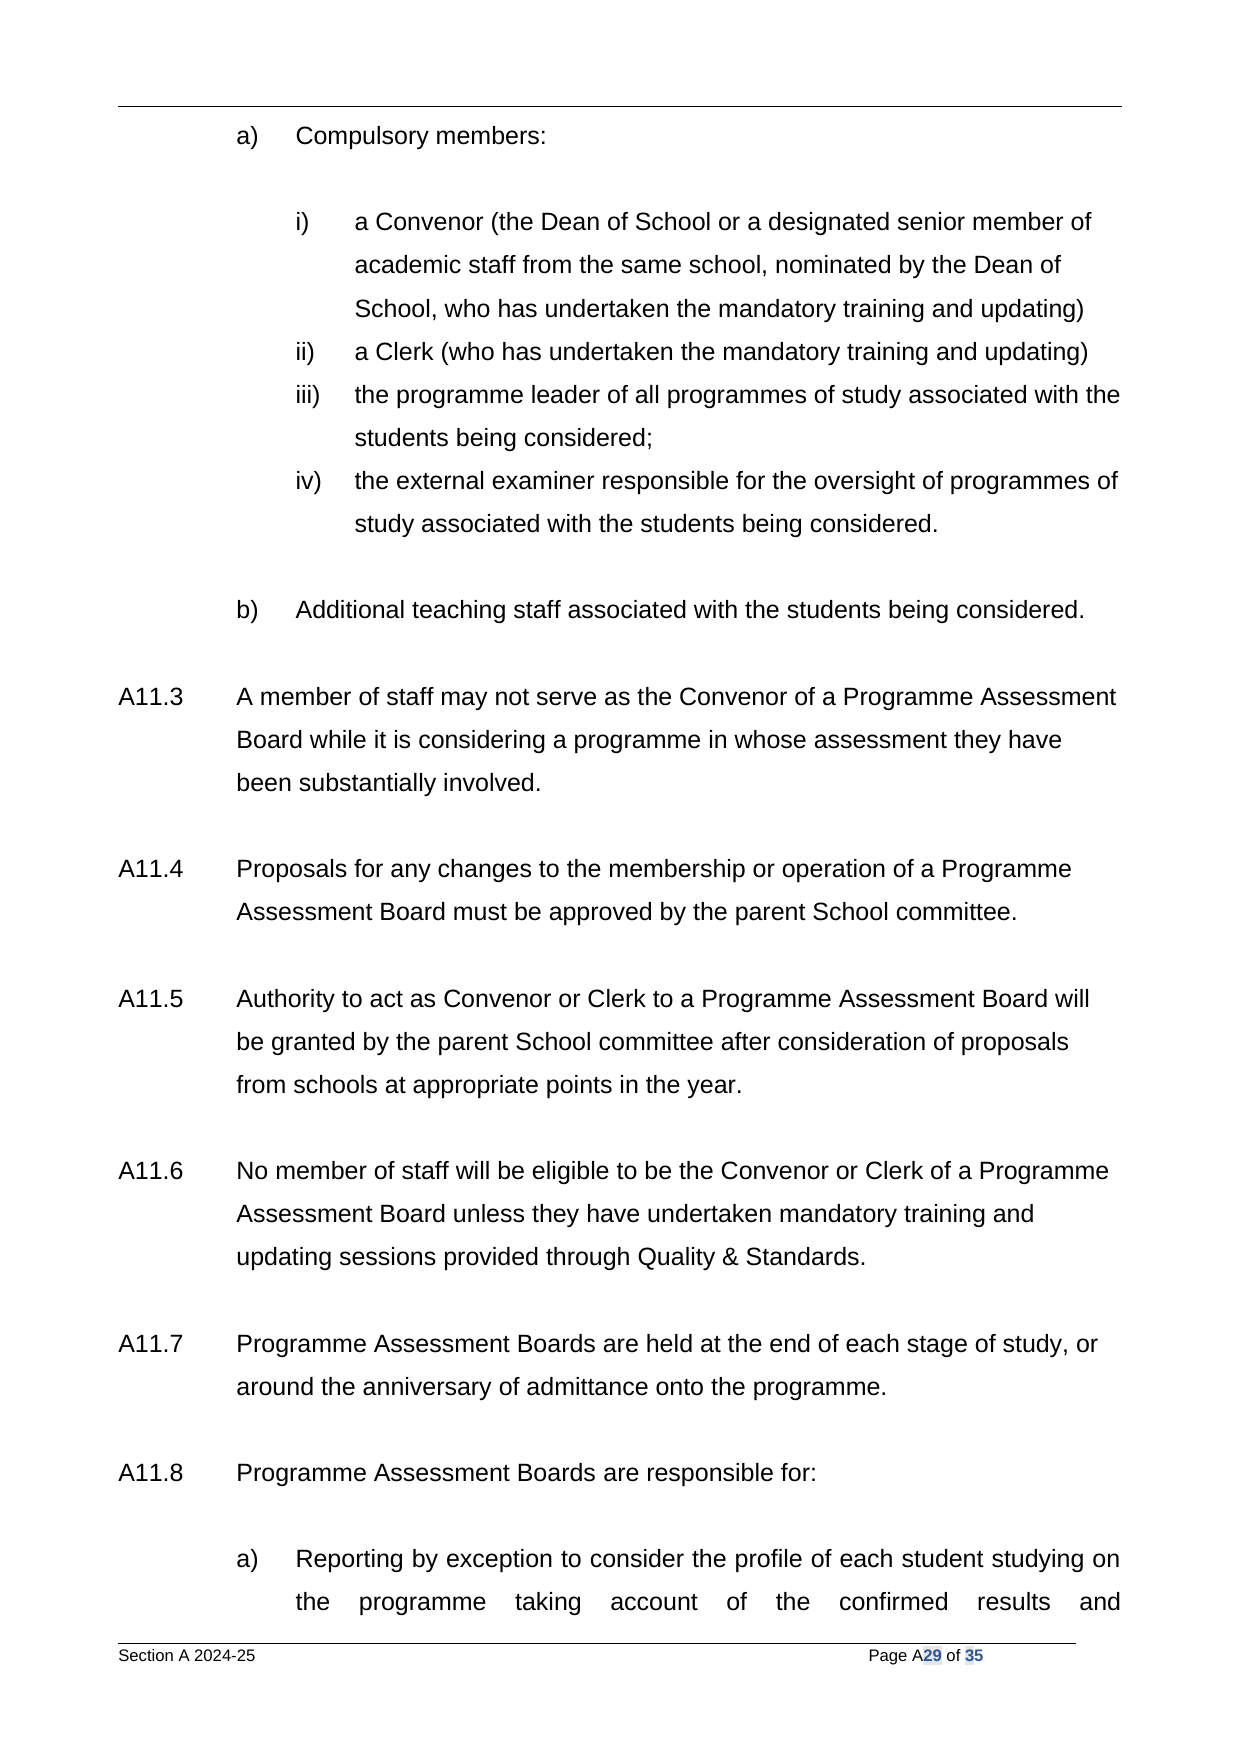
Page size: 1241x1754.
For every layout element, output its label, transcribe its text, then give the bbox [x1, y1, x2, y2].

list Additional teaching staff associated with the students being considered. [236, 596, 1122, 624]
list Proposals for any changes to the membership or operation of a Programme Assessment Board must be approved by the parent School committee. [118, 854, 1122, 926]
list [236, 1544, 1122, 1616]
list the external examiner responsible for the oversight of programmes of study associated with the students being considered. [295, 466, 1122, 538]
list Authority to act as Convenor or Clerk to a Programme Assessment Board will be granted by the parent School committee after consideration of proposals from schools at appropriate points in the year. [118, 984, 1122, 1099]
list Programme Assessment Boards are held at the end of each stage of study, or around the anniversary of admittance onto the programme. [118, 1329, 1122, 1401]
list the programme leader of all programmes of study associated with the students being considered; [295, 380, 1122, 452]
list Programme Assessment Boards are responsible for: [118, 1458, 1122, 1487]
list A member of staff may not serve as the Convenor of a Programme Assessment Board while it is considering a programme in whose assessment they have been substantially involved. [118, 682, 1122, 797]
list a Convenor (the Dean of School or a designated senior member of academic staff from the same school, nominated by the Dean of School, who has undertaken the mandatory training and updating) [295, 207, 1122, 322]
list Compulsory members: [236, 121, 1122, 150]
list No member of staff will be eligible to be the Convenor or Clerk of a Programme Assessment Board unless they have undertaken mandatory training and updating sessions provided through Quality & Standards. [118, 1156, 1122, 1271]
list a Clerk (who has undertaken the mandatory training and updating) [295, 337, 1122, 366]
